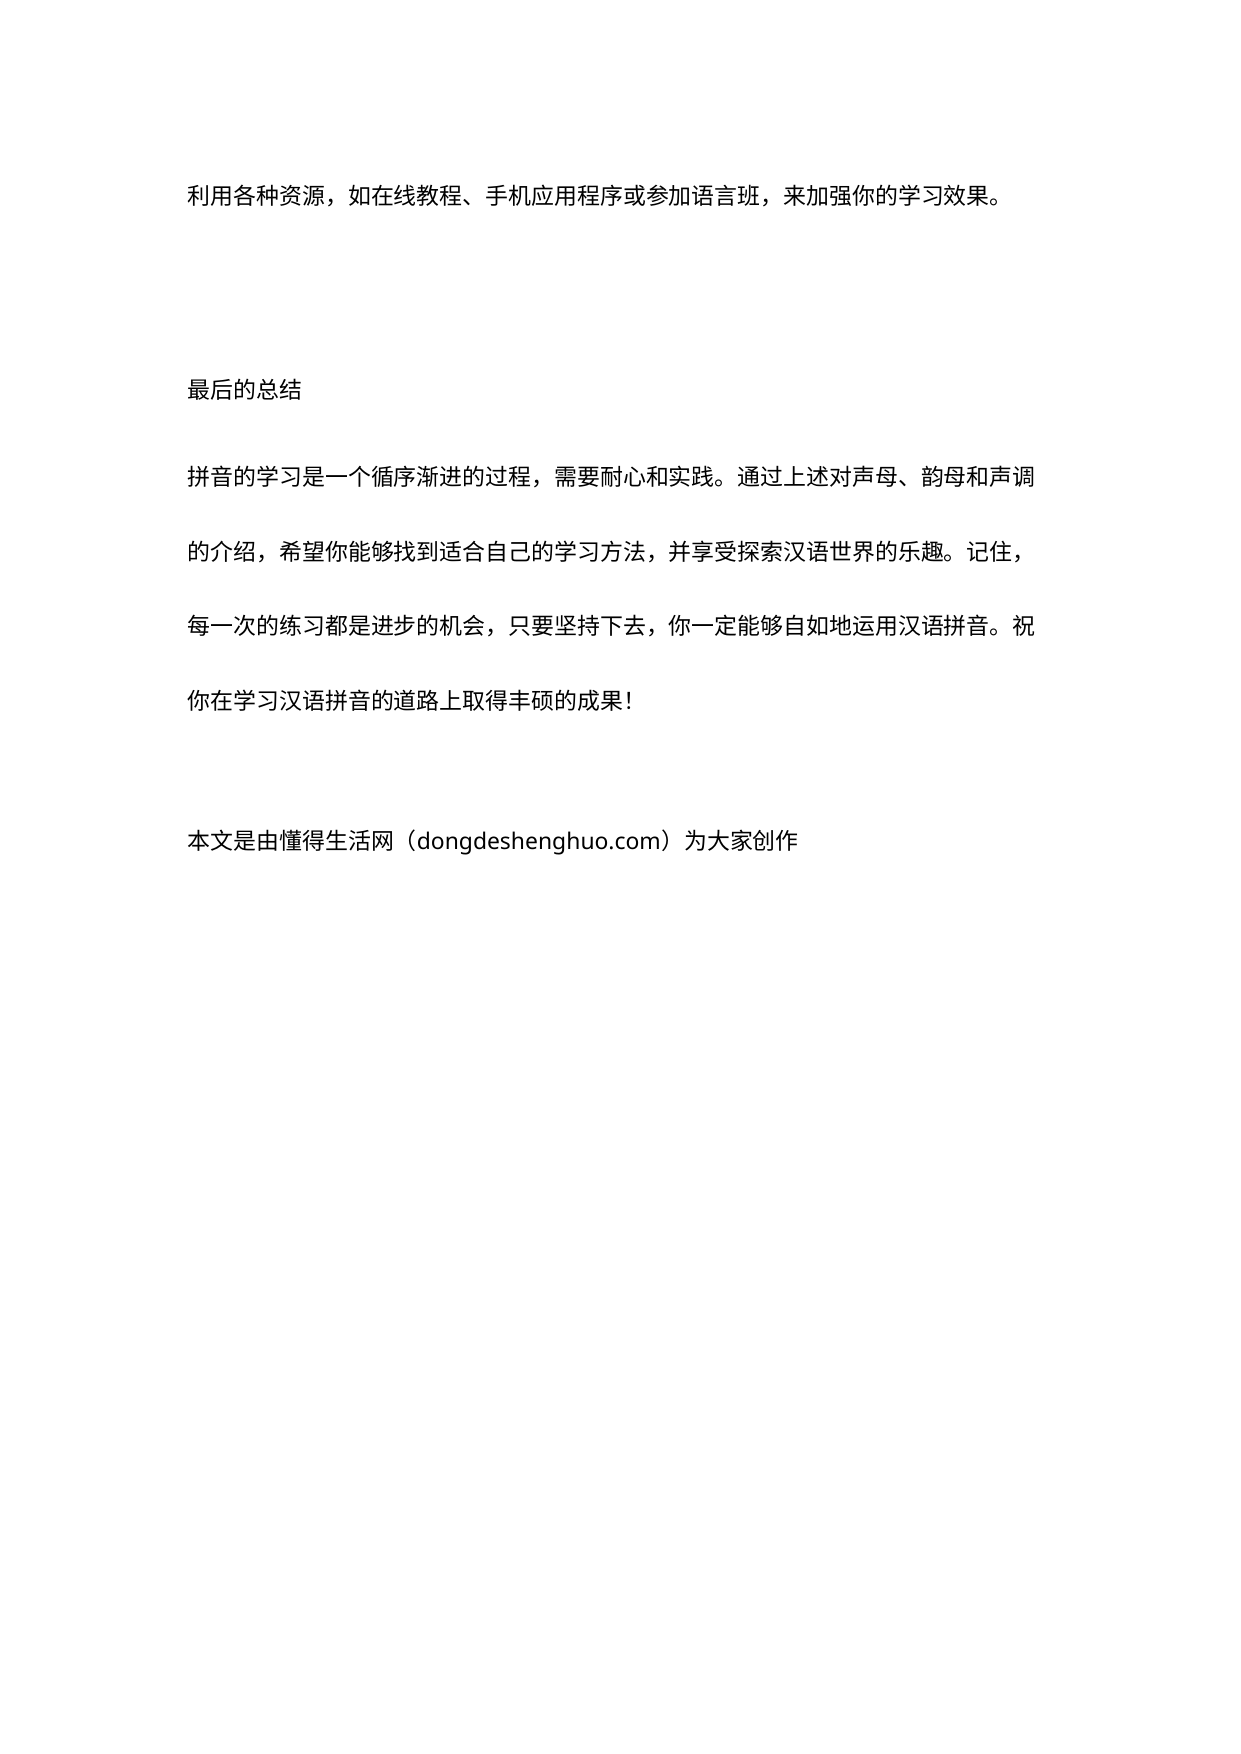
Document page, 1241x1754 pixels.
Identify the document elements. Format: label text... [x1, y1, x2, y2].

text 最后的总结 [187, 356, 1053, 421]
text 本文是由懂得生活网（dongdeshenghuo.com）为大家创作 [187, 807, 1053, 872]
text 拼音的学习是一个循序渐进的过程，需要耐心和实践。通过上述对声母、韵母和声调的介绍，希望你能够找到适合自己的学习方法，并享受探索汉语世界的乐趣。记住，每一次的练习都是进步的机会，只要坚持下去，你一定能够自如地运用汉语拼音。祝你在学习汉语拼音的道路上取得丰硕的成果！ [187, 443, 1053, 732]
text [187, 162, 1053, 227]
